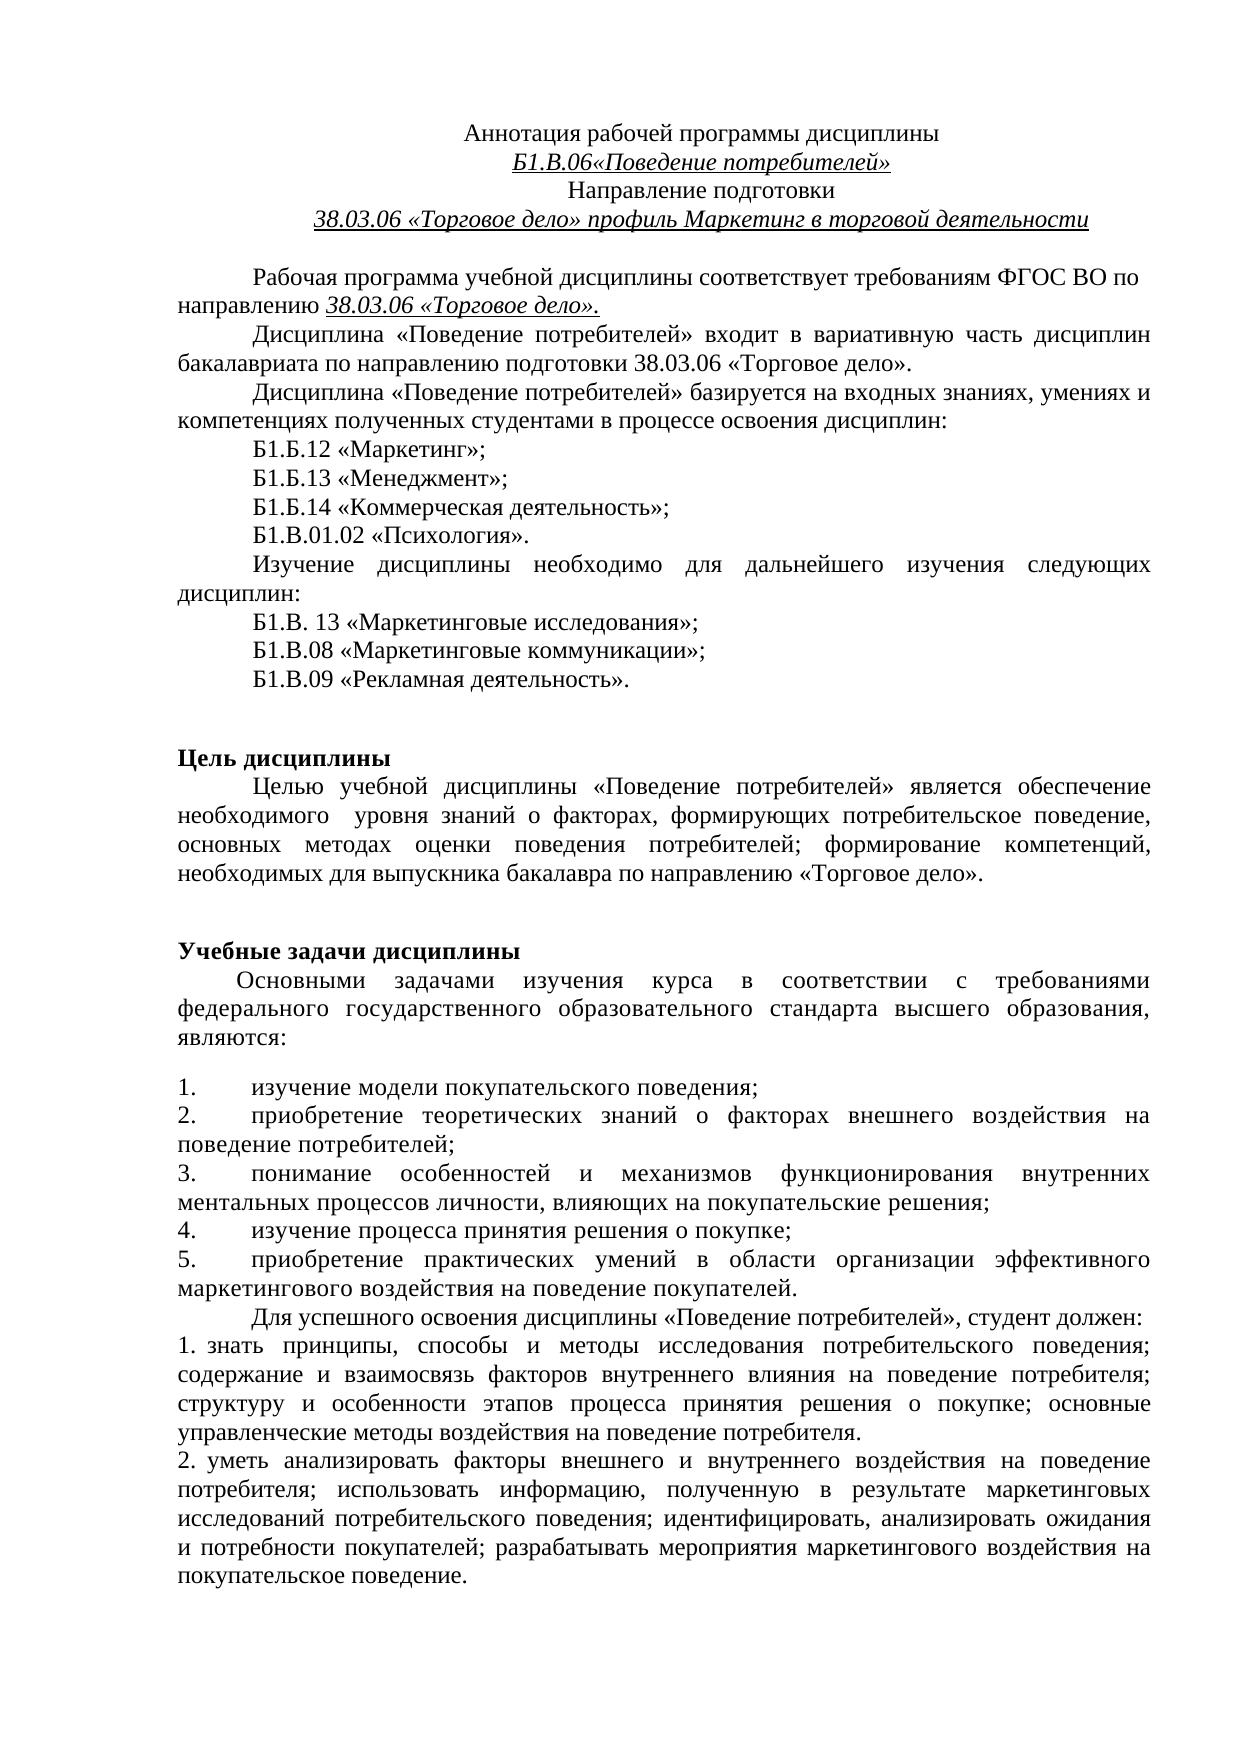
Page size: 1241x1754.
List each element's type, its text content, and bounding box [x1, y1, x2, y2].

text Б1.В.06«Поведение потребителей» [177, 147, 1152, 176]
text Б1.Б.12 «Маркетинг»; [177, 434, 1152, 463]
text Б1.Б.14 «Коммерческая деятельность»; [177, 492, 1152, 521]
subtitle Цель дисциплины [177, 743, 1152, 771]
text Для успешного освоения дисциплины «Поведение потребителей», студент должен: [177, 1302, 1152, 1331]
text Направление подготовки [177, 176, 1152, 204]
text Рабочая программа учебной дисциплины соответствует требованиям ФГОС ВО по направлению 38.03.06 «Торговое дело». [177, 262, 1152, 319]
list уметь анализировать факторы внешнего и внутреннего воздействия на поведение потребителя; использовать информацию, полученную в результате маркетинговых исследований потребительского поведения; идентифицировать, анализировать ожидания и потребности покупателей; разрабатывать мероприятия маркетингового воздействия на покупательское поведение. [177, 1446, 1152, 1589]
text Б1.В.08 «Маркетинговые коммуникации»; [177, 636, 1152, 664]
text Аннотация рабочей программы дисциплины [177, 118, 1152, 147]
text Основными задачами изучения курса в соответствии с требованиями федерального государственного образовательного стандарта высшего образования, являются: [177, 965, 1152, 1051]
list знать принципы, способы и методы исследования потребительского поведения; содержание и взаимосвязь факторов внутреннего влияния на поведение потребителя; структуру и особенности этапов процесса принятия решения о покупке; основные управленческие методы воздействия на поведение потребителя. [177, 1331, 1152, 1446]
text Целью учебной дисциплины «Поведение потребителей» является обеспечение необходимого уровня знаний о факторах, формирующих потребительское поведение, основных методах оценки поведения потребителей; формирование компетенций, необходимых для выпускника бакалавра по направлению «Торговое дело». [177, 771, 1152, 886]
text Б1.В.01.02 «Психология». [177, 521, 1152, 549]
text Б1.В. 13 «Маркетинговые исследования»; [177, 607, 1152, 636]
list понимание особенностей и механизмов функционирования внутренних ментальных процессов личности, влияющих на покупательские решения; [177, 1158, 1152, 1216]
text Б1.Б.13 «Менеджмент»; [177, 463, 1152, 492]
text Б1.В.09 «Рекламная деятельность». [177, 664, 1152, 693]
text Дисциплина «Поведение потребителей» входит в вариативную часть дисциплин бакалавриата по направлению подготовки 38.03.06 «Торговое дело». [177, 319, 1152, 377]
text Изучение дисциплины необходимо для дальнейшего изучения следующих дисциплин: [177, 549, 1152, 607]
text 38.03.06 «Торговое дело» профиль Маркетинг в торговой деятельности [177, 204, 1152, 233]
list изучение модели покупательского поведения; [177, 1072, 1152, 1101]
subtitle Учебные задачи дисциплины [177, 936, 1152, 965]
list изучение процесса принятия решения о покупке; [177, 1216, 1152, 1244]
text Дисциплина «Поведение потребителей» базируется на входных знаниях, умениях и компетенциях полученных студентами в процессе освоения дисциплин: [177, 377, 1152, 434]
list приобретение практических умений в области организации эффективного маркетингового воздействия на поведение покупателей. [177, 1244, 1152, 1302]
list приобретение теоретических знаний о факторах внешнего воздействия на поведение потребителей; [177, 1101, 1152, 1158]
